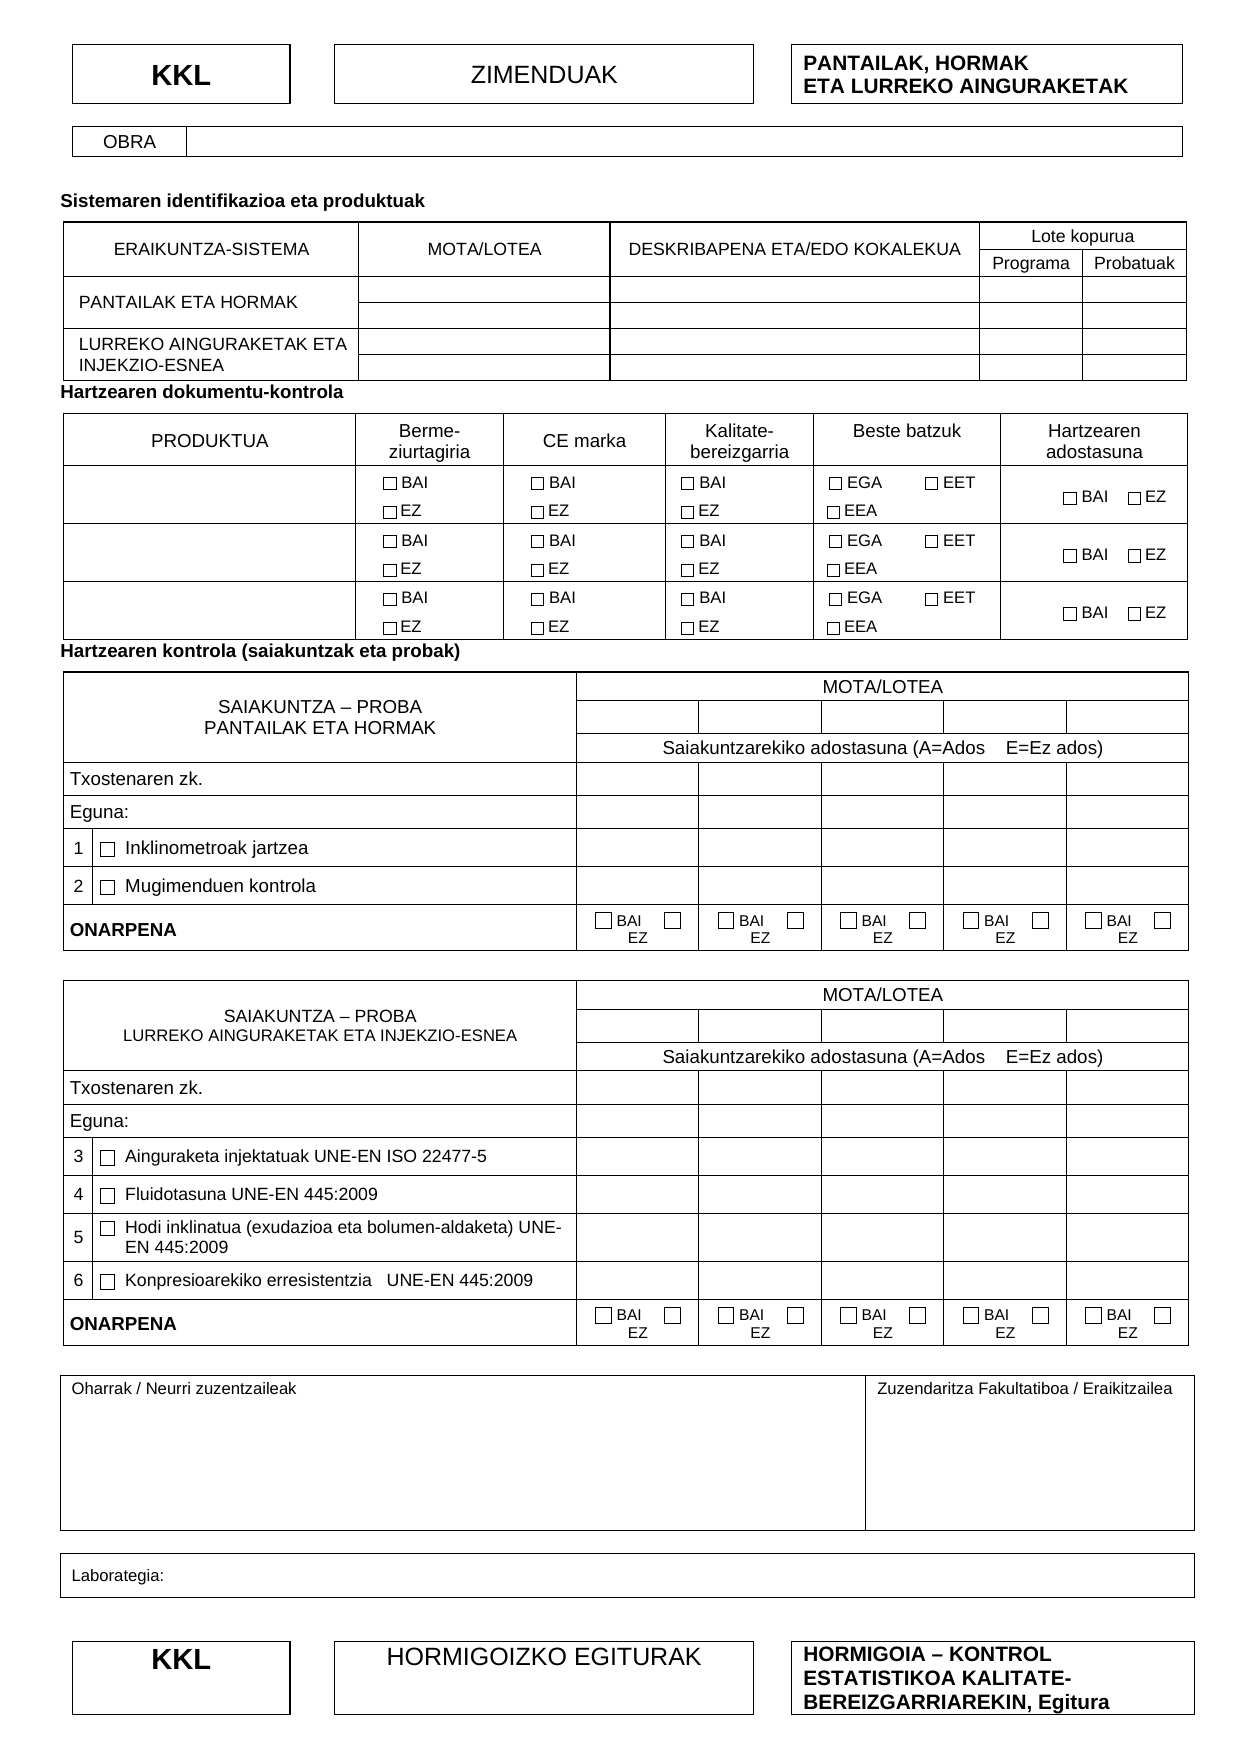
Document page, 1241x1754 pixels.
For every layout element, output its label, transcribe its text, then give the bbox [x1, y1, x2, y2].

table_cell Mugimenduen kontrola [93, 867, 576, 904]
table_cell [611, 277, 979, 302]
table_cell [577, 1262, 698, 1299]
table_cell BAI EZ [356, 466, 503, 523]
table_header Berme-ziurtagiria [356, 414, 503, 465]
table_cell 4 [64, 1176, 92, 1213]
table_cell [980, 329, 1082, 354]
table_cell [577, 829, 698, 866]
table_cell BAI EZ [944, 1300, 1066, 1345]
table_header Lote kopurua [980, 223, 1186, 249]
table_cell Hodi inklinatua (exudazioa eta bolumen-aldaketa) UNE-EN 445:2009 [93, 1214, 576, 1261]
table_cell [944, 829, 1066, 866]
table_cell BAI EZ [699, 1300, 821, 1345]
table_cell BAI EZ [822, 1300, 943, 1345]
table_cell [64, 582, 355, 639]
table_cell BAI EZ [356, 524, 503, 581]
table_cell Txostenaren zk. [64, 763, 576, 795]
table_cell [944, 1214, 1066, 1261]
table_cell BAI EZ [666, 524, 813, 581]
table_cell [822, 829, 943, 866]
table_cell BAI EZ [1001, 524, 1187, 581]
table_cell ONARPENA [64, 905, 576, 950]
table_cell Saiakuntzarekiko adostasuna (A=Ados E=Ez ados) [577, 1043, 1188, 1070]
table_cell [980, 355, 1082, 380]
text Hartzearen dokumentu-kontrola [60, 381, 1211, 403]
table_cell [944, 1262, 1066, 1299]
table_cell [944, 701, 1066, 733]
table_header Oharrak / Neurri zuzentzaileak [61, 1376, 865, 1530]
table_cell [944, 763, 1066, 795]
table_cell [359, 303, 609, 328]
text Hartzearen kontrola (saiakuntzak eta probak) [60, 640, 1211, 662]
table_cell BAI EZ [1001, 466, 1187, 523]
table_header [187, 127, 1182, 156]
table_cell [577, 1214, 698, 1261]
table_cell [944, 1010, 1066, 1042]
table_cell [944, 796, 1066, 828]
table_cell [1067, 1010, 1188, 1042]
table_cell [699, 701, 821, 733]
table_cell [611, 329, 979, 354]
table_cell [359, 277, 609, 302]
table_cell [822, 1214, 943, 1261]
table_cell ONARPENA [64, 1300, 576, 1345]
table_cell [611, 355, 979, 380]
table_cell Fluidotasuna UNE-EN 445:2009 [93, 1176, 576, 1213]
table_cell [944, 1105, 1066, 1137]
table_cell [699, 1138, 821, 1175]
table_cell [980, 277, 1082, 302]
table_cell [1067, 1071, 1188, 1103]
table_cell 1 [64, 829, 92, 866]
table_cell [577, 1176, 698, 1213]
table_cell [699, 829, 821, 866]
table_cell [1067, 763, 1188, 795]
table_cell [611, 303, 979, 328]
table_cell 6 [64, 1262, 92, 1299]
table_cell [699, 1214, 821, 1261]
table_header [754, 1641, 791, 1714]
table_cell BAI EZ [1067, 1300, 1188, 1345]
table_cell [822, 1071, 943, 1103]
table_header SAIAKUNTZA – PROBA PANTAILAK ETA HORMAK [64, 673, 576, 762]
table_cell BAI EZ [666, 582, 813, 639]
table_cell [944, 1176, 1066, 1213]
table_cell [822, 1262, 943, 1299]
text Sistemaren identifikazioa eta produktuak [60, 190, 1211, 212]
table_cell Eguna: [64, 796, 576, 828]
table_cell [1067, 867, 1188, 904]
table_cell [980, 303, 1082, 328]
table_cell [359, 329, 609, 354]
table_cell [577, 763, 698, 795]
table_cell [1067, 1138, 1188, 1175]
table_cell [822, 763, 943, 795]
table_header DESKRIBAPENA ETA/EDO KOKALEKUA [611, 223, 979, 276]
table_cell Txostenaren zk. [64, 1071, 576, 1103]
table_cell BAI EZ [1067, 905, 1188, 950]
table_cell [822, 1138, 943, 1175]
table_cell 3 [64, 1138, 92, 1175]
table_header CE marka [504, 414, 665, 465]
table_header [335, 1642, 753, 1714]
table_cell EGA EET EEA [814, 582, 1000, 639]
table_cell [822, 701, 943, 733]
table_cell [822, 796, 943, 828]
table_cell [699, 1071, 821, 1103]
table_header ZIMENDUAK [335, 45, 753, 103]
table_cell [577, 701, 698, 733]
table_cell [1067, 829, 1188, 866]
table_cell [699, 1262, 821, 1299]
table_header [291, 44, 334, 103]
table_cell [1083, 355, 1186, 380]
table_cell BAI EZ [577, 1300, 698, 1345]
table_cell [1067, 1262, 1188, 1299]
table_header MOTA/LOTEA [359, 223, 609, 276]
table_cell [1067, 701, 1188, 733]
table_header Beste batzuk [814, 414, 1000, 465]
table_cell [359, 355, 609, 380]
table_header ERAIKUNTZA-SISTEMA [64, 223, 358, 276]
table_cell [822, 1105, 943, 1137]
table_cell [1067, 1176, 1188, 1213]
table_header KKL [73, 45, 289, 103]
table_cell BAI EZ [356, 582, 503, 639]
table_cell BAI EZ [504, 582, 665, 639]
table_cell [699, 1176, 821, 1213]
table_cell [944, 1138, 1066, 1175]
table_cell [1067, 1105, 1188, 1137]
table_cell [577, 867, 698, 904]
table_cell PANTAILAK ETA HORMAK [64, 277, 358, 328]
table_header PRODUKTUA [64, 414, 355, 465]
table_cell [1083, 303, 1186, 328]
table_cell EGA EET EEA [814, 466, 1000, 523]
table_cell [1067, 796, 1188, 828]
table_cell BAI EZ [666, 466, 813, 523]
table_cell [1083, 329, 1186, 354]
table_header Laborategia: [61, 1554, 1194, 1597]
table_cell [64, 466, 355, 523]
table_cell Konpresioarekiko erresistentzia UNE-EN 445:2009 [93, 1262, 576, 1299]
table_cell Saiakuntzarekiko adostasuna (A=Ados E=Ez ados) [577, 734, 1188, 762]
table_cell [577, 1105, 698, 1137]
table_cell BAI EZ [504, 524, 665, 581]
table_cell Ainguraketa injektatuak UNE-EN ISO 22477-5 [93, 1138, 576, 1175]
table_cell Programa [980, 250, 1082, 276]
table_header Zuzendaritza Fakultatiboa / Eraikitzailea [866, 1376, 1194, 1530]
table_cell [577, 796, 698, 828]
table_cell [699, 763, 821, 795]
table_cell [577, 1138, 698, 1175]
table_cell 2 [64, 867, 92, 904]
table_cell [699, 867, 821, 904]
table_cell [822, 1176, 943, 1213]
table_cell BAI EZ [822, 905, 943, 950]
table_header Hartzearen adostasuna [1001, 414, 1187, 465]
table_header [792, 1642, 1194, 1714]
table_cell [64, 524, 355, 581]
table_cell [699, 1105, 821, 1137]
table_cell [699, 1010, 821, 1042]
table_header KKL [73, 1642, 289, 1714]
table_cell Eguna: [64, 1105, 576, 1137]
table_header [754, 44, 791, 103]
table_cell [699, 796, 821, 828]
table_header OBRA [73, 127, 186, 156]
table_cell Probatuak [1083, 250, 1186, 276]
table_cell [822, 1010, 943, 1042]
table_cell [1083, 277, 1186, 302]
table_cell BAI EZ [1001, 582, 1187, 639]
table_cell BAI EZ [577, 905, 698, 950]
table_header PANTAILAK, HORMAK ETA LURREKO AINGURAKETAK [792, 45, 1182, 103]
table_cell Inklinometroak jartzea [93, 829, 576, 866]
table_cell [577, 1010, 698, 1042]
table_cell 5 [64, 1214, 92, 1261]
table_cell EGA EET EEA [814, 524, 1000, 581]
table_cell BAI EZ [504, 466, 665, 523]
table_cell [577, 1071, 698, 1103]
table_cell BAI EZ [699, 905, 821, 950]
table_cell LURREKO AINGURAKETAK ETA INJEKZIO-ESNEA [64, 329, 358, 380]
table_header Kalitate-bereizgarria [666, 414, 813, 465]
table_cell [822, 867, 943, 904]
table_header MOTA/LOTEA [577, 673, 1188, 700]
table_header SAIAKUNTZA – PROBA LURREKO AINGURAKETAK ETA INJEKZIO-ESNEA [64, 981, 576, 1070]
table_header MOTA/LOTEA [577, 981, 1188, 1008]
table_header [291, 1641, 334, 1714]
table_cell [944, 1071, 1066, 1103]
table_cell BAI EZ [944, 905, 1066, 950]
table_cell [1067, 1214, 1188, 1261]
table_cell [944, 867, 1066, 904]
